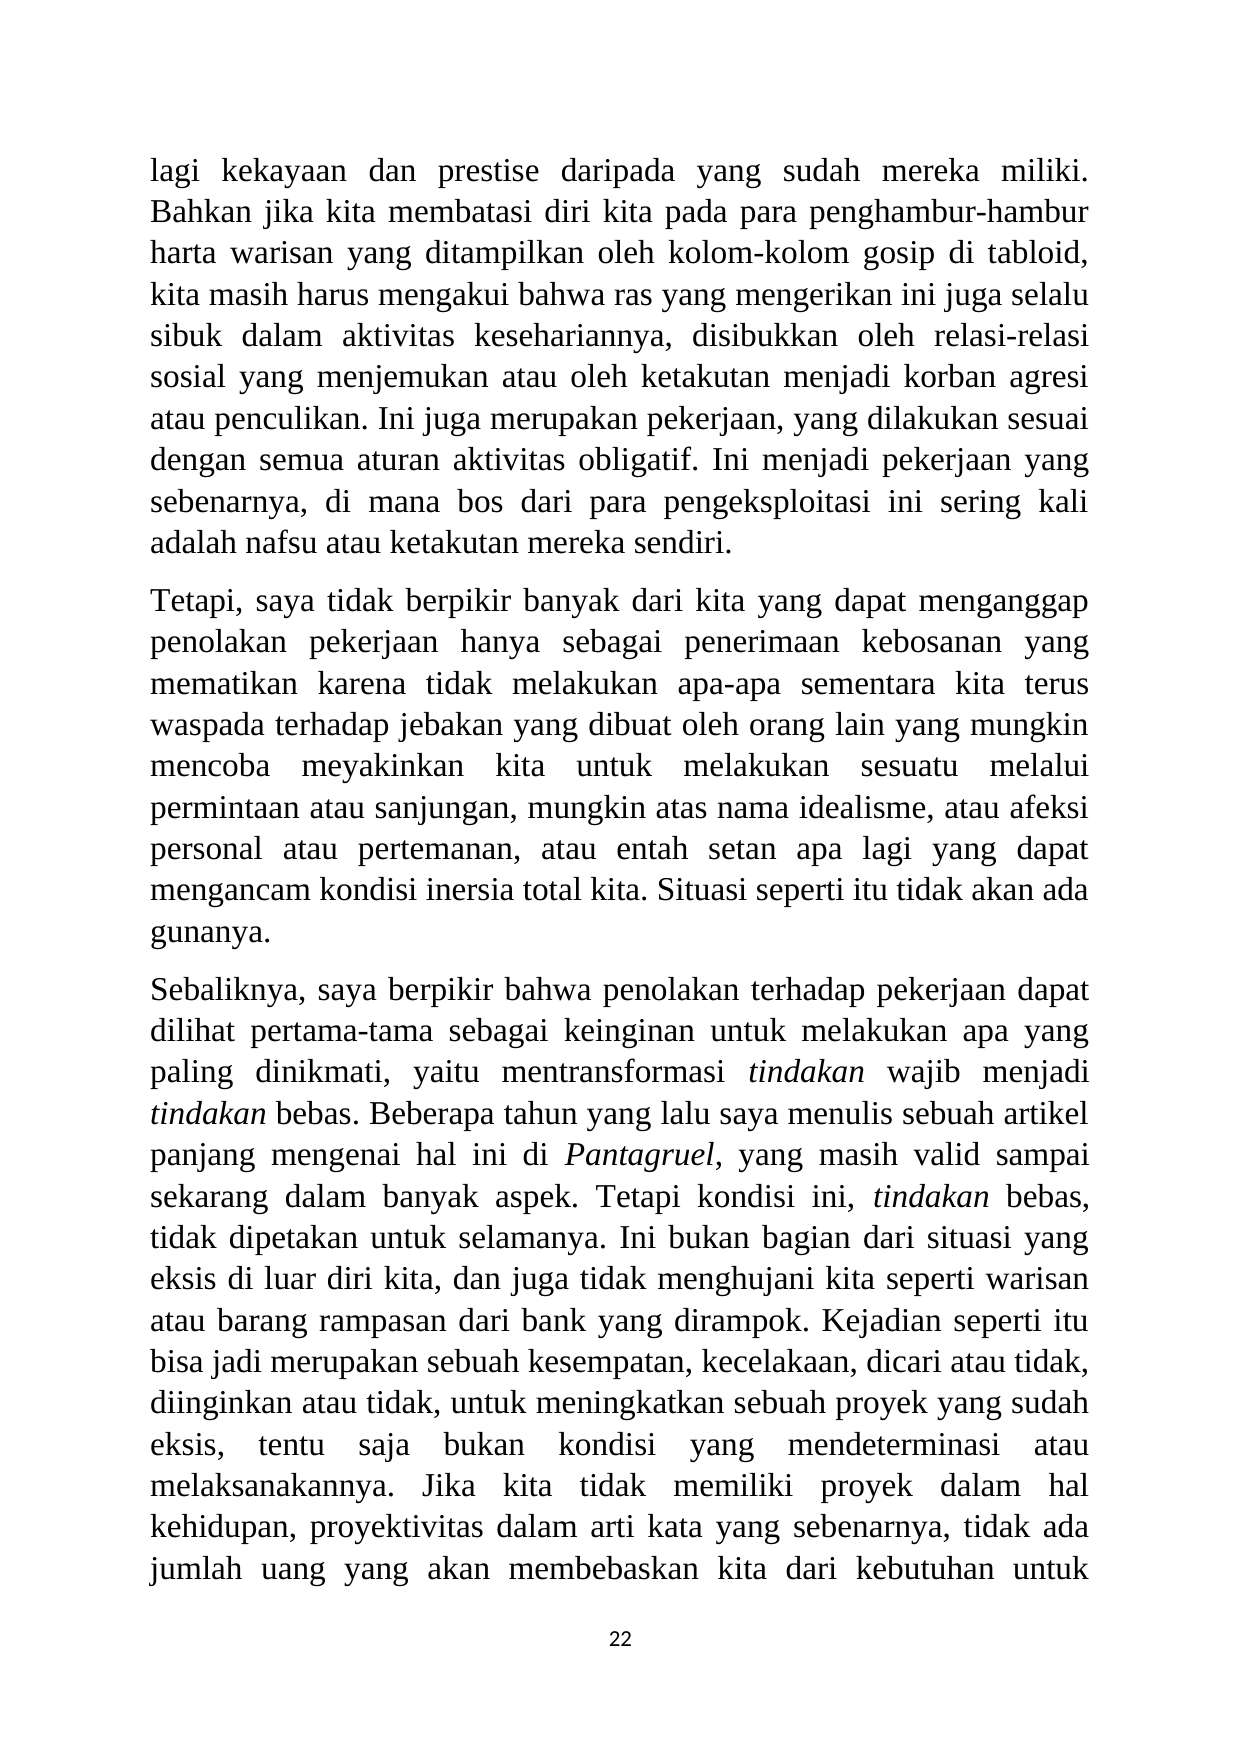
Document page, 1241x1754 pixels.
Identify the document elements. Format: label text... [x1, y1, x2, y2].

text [150, 150, 1090, 561]
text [150, 969, 1090, 1586]
text Tetapi, saya tidak berpikir banyak dari kita yang dapat menganggap penolakan pekerjaan hanya sebagai penerimaan kebosanan yang mematikan karena tidak melakukan apa-apa sementara kita terus waspada terhadap jebakan yang dibuat oleh orang lain yang mungkin mencoba meyakinkan kita untuk melakukan sesuatu melalui permintaan atau sanjungan, mungkin atas nama idealisme, atau afeksi personal atau pertemanan, atau entah setan apa lagi yang dapat mengancam kondisi inersia total kita. Situasi seperti itu tidak akan ada gunanya. [150, 580, 1090, 949]
